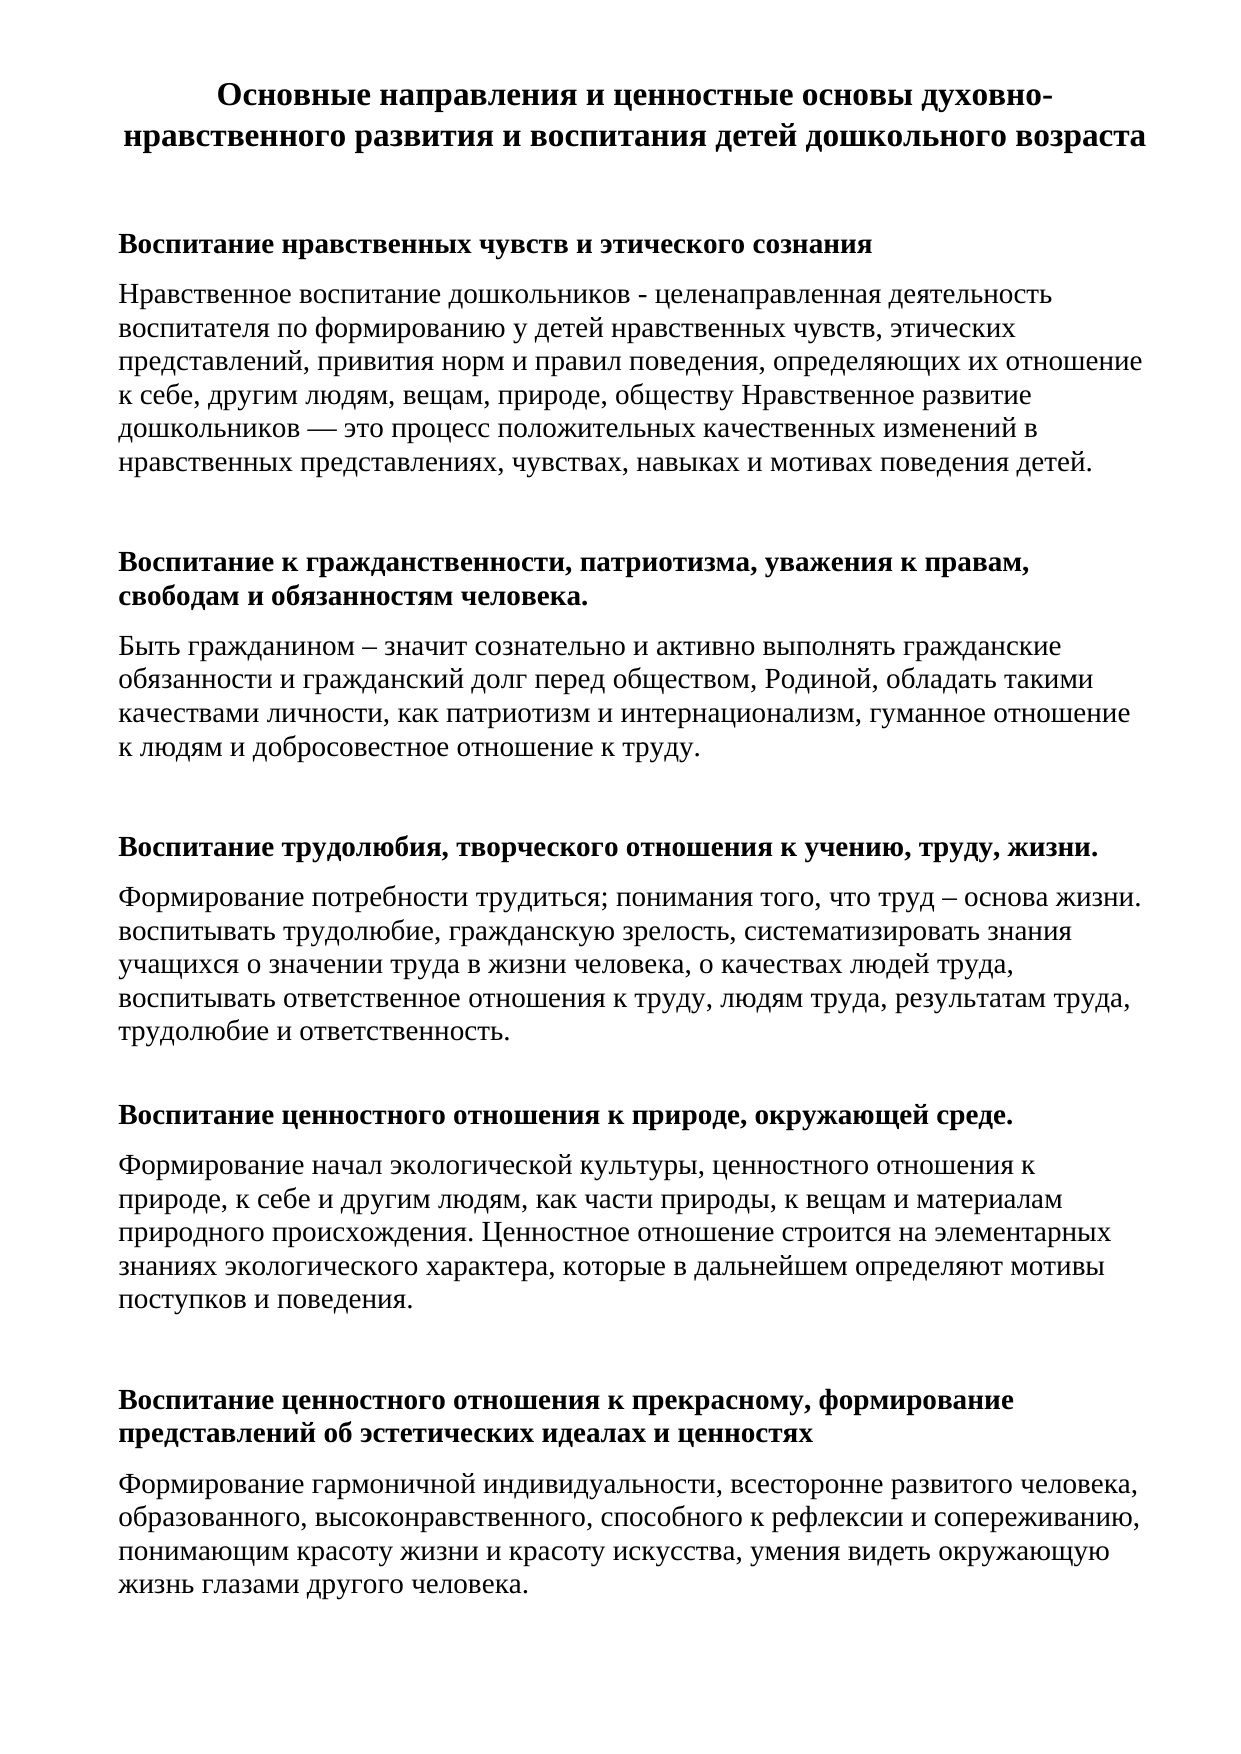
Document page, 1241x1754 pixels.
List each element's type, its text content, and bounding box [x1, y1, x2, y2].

text Нравственное воспитание дошкольников - целенаправленная деятельность воспитателя по формированию у детей нравственных чувств, этических представлений, привития норм и правил поведения, определяющих их отношение к себе, другим людям, вещам, природе, обществу Нравственное развитие дошкольников — это процесс положительных качественных изменений в нравственных представлениях, чувствах, навыках и мотивах поведения детей. [118, 276, 1152, 477]
text Воспитание трудолюбия, творческого отношения к учению, труду, жизни. [118, 829, 1152, 863]
text Формирование гармоничной индивидуальности, всесторонне развитого человека, образованного, высоконравственного, способного к рефлексии и сопереживанию, понимающим красоту жизни и красоту искусства, умения видеть окружающую жизнь глазами другого человека. [118, 1466, 1152, 1600]
text Воспитание ценностного отношения к природе, окружающей среде. [118, 1097, 1152, 1131]
text Основные направления и ценностные основы духовно-нравственного развития и воспитания детей дошкольного возраста [118, 74, 1152, 153]
text Воспитание к гражданственности, патриотизма, уважения к правам, свободам и обязанностям человека. [118, 544, 1152, 611]
text Воспитание нравственных чувств и этического сознания [118, 226, 1152, 259]
text Формирование начал экологической культуры, ценностного отношения к природе, к себе и другим людям, как части природы, к вещам и материалам природного происхождения. Ценностное отношение строится на элементарных знаниях экологического характера, которые в дальнейшем определяют мотивы поступков и поведения. [118, 1147, 1152, 1315]
text Формирование потребности трудиться; понимания того, что труд – основа жизни. [118, 879, 1152, 913]
text Быть гражданином – значит сознательно и активно выполнять гражданские обязанности и гражданский долг перед обществом, Родиной, обладать такими качествами личности, как патриотизм и интернационализм, гуманное отношение к людям и добросовестное отношение к труду. [118, 628, 1152, 762]
text воспитывать трудолюбие, гражданскую зрелость, систематизировать знания учащихся о значении труда в жизни человека, о качествах людей труда, воспитывать ответственное отношения к труду, людям труда, результатам труда, трудолюбие и ответственность. [118, 913, 1152, 1047]
text Воспитание ценностного отношения к прекрасному, формирование представлений об эстетических идеалах и ценностях [118, 1382, 1152, 1449]
